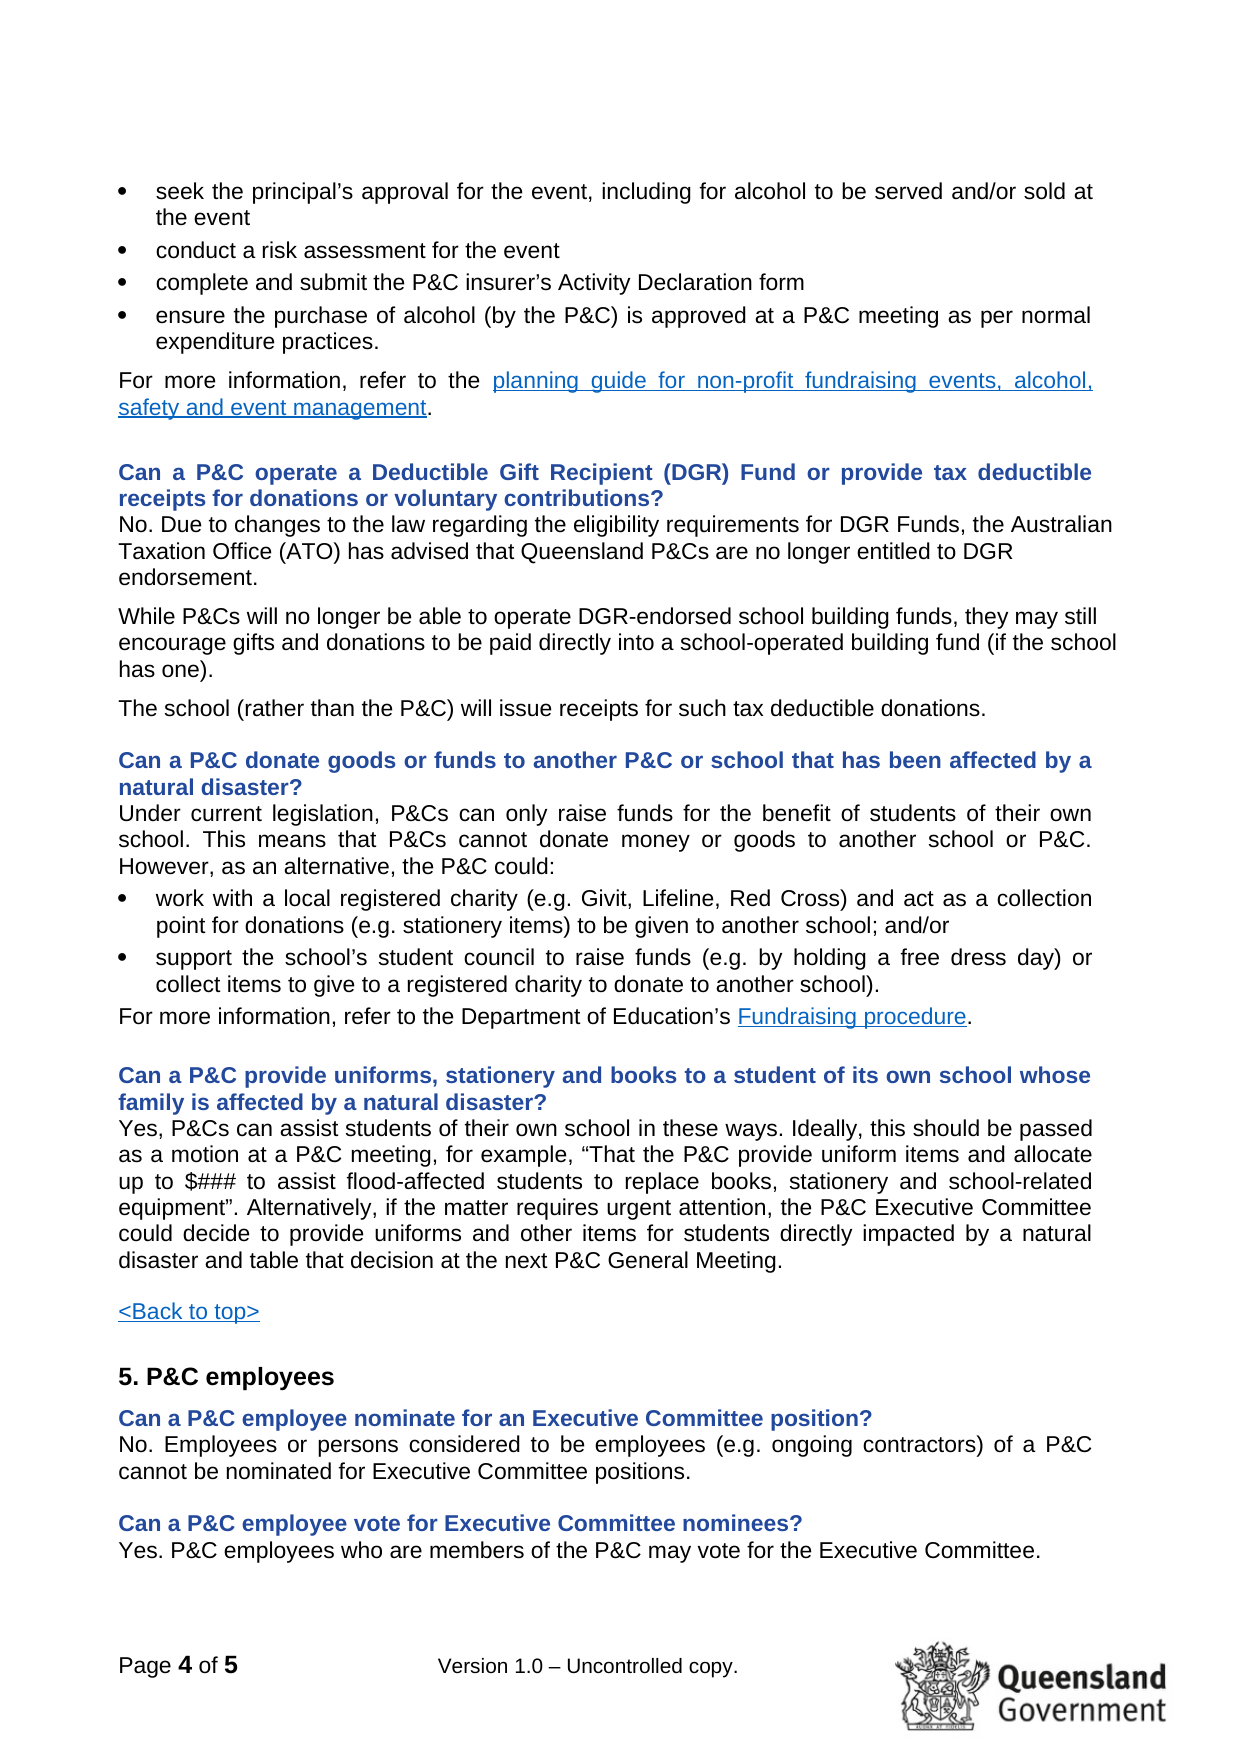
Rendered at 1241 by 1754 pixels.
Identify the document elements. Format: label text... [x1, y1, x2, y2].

text For more information, refer to the planning guide for non-profit fundraising events, alcohol, safety and event management. [118, 367, 1093, 420]
text Yes, P&Cs can assist students of their own school in these ways. Ideally, this should be passed as a motion at a P&C meeting, for example, “That the P&C provide uniform items and allocate up to $### to assist flood-affected students to replace books, stationery and school-related equipment”. Alternatively, if the matter requires urgent attention, the P&C Executive Committee could decide to provide uniforms and other items for students directly impacted by a natural disaster and table that decision at the next P&C General Meeting. [118, 1115, 1093, 1273]
text For more information, refer to the Department of Education’s Fundraising procedure. [118, 1003, 1093, 1029]
subtitle 5. P&C employees [118, 1362, 1152, 1391]
text Can a P&C employee nominate for an Executive Committee position? [118, 1405, 1093, 1431]
picture [0, 1612, 1207, 1754]
text Can a P&C donate goods or funds to another P&C or school that has been affected by a natural disaster? [118, 747, 1093, 800]
list ensure the purchase of alcohol (by the P&C) is approved at a P&C meeting as per normal expenditure practices. [118, 302, 1093, 355]
text While P&Cs will no longer be able to operate DGR-endorsed school building funds, they may still encourage gifts and donations to be paid directly into a school-operated building fund (if the school has one). [118, 603, 1152, 682]
text No. Due to changes to the law regarding the eligibility requirements for DGR Funds, the Australian Taxation Office (ATO) has advised that Queensland P&Cs are no longer entitled to DGR endorsement. [118, 511, 1152, 591]
text Under current legislation, P&Cs can only raise funds for the benefit of students of their own school. This means that P&Cs cannot donate money or goods to another school or P&C. However, as an alternative, the P&C could: [118, 800, 1093, 879]
list work with a local registered charity (e.g. Givit, Lifeline, Red Cross) and act as a collection point for donations (e.g. stationery items) to be given to another school; and/or [118, 885, 1093, 938]
text Can a P&C operate a Deductible Gift Recipient (DGR) Fund or provide tax deductible receipts for donations or voluntary contributions? [118, 459, 1093, 511]
text The school (rather than the P&C) will issue receipts for such tax deductible donations. [118, 694, 1152, 721]
list support the school’s student council to raise funds (e.g. by holding a free dress day) or collect items to give to a registered charity to donate to another school). [118, 944, 1093, 997]
list seek the principal’s approval for the event, including for alcohol to be served and/or sold at the event [118, 178, 1093, 231]
list conduct a risk assessment for the event [118, 237, 1093, 263]
text <Back to top> [118, 1298, 1093, 1324]
list complete and submit the P&C insurer’s Activity Declaration form [118, 269, 1093, 296]
text No. Employees or persons considered to be employees (e.g. ongoing contractors) of a P&C cannot be nominated for Executive Committee positions. [118, 1431, 1093, 1484]
text Can a P&C provide uniforms, stationery and books to a student of its own school whose family is affected by a natural disaster? [118, 1062, 1093, 1115]
text Yes. P&C employees who are members of the P&C may vote for the Executive Committee. [118, 1537, 1093, 1563]
text Can a P&C employee vote for Executive Committee nominees? [118, 1510, 1093, 1537]
